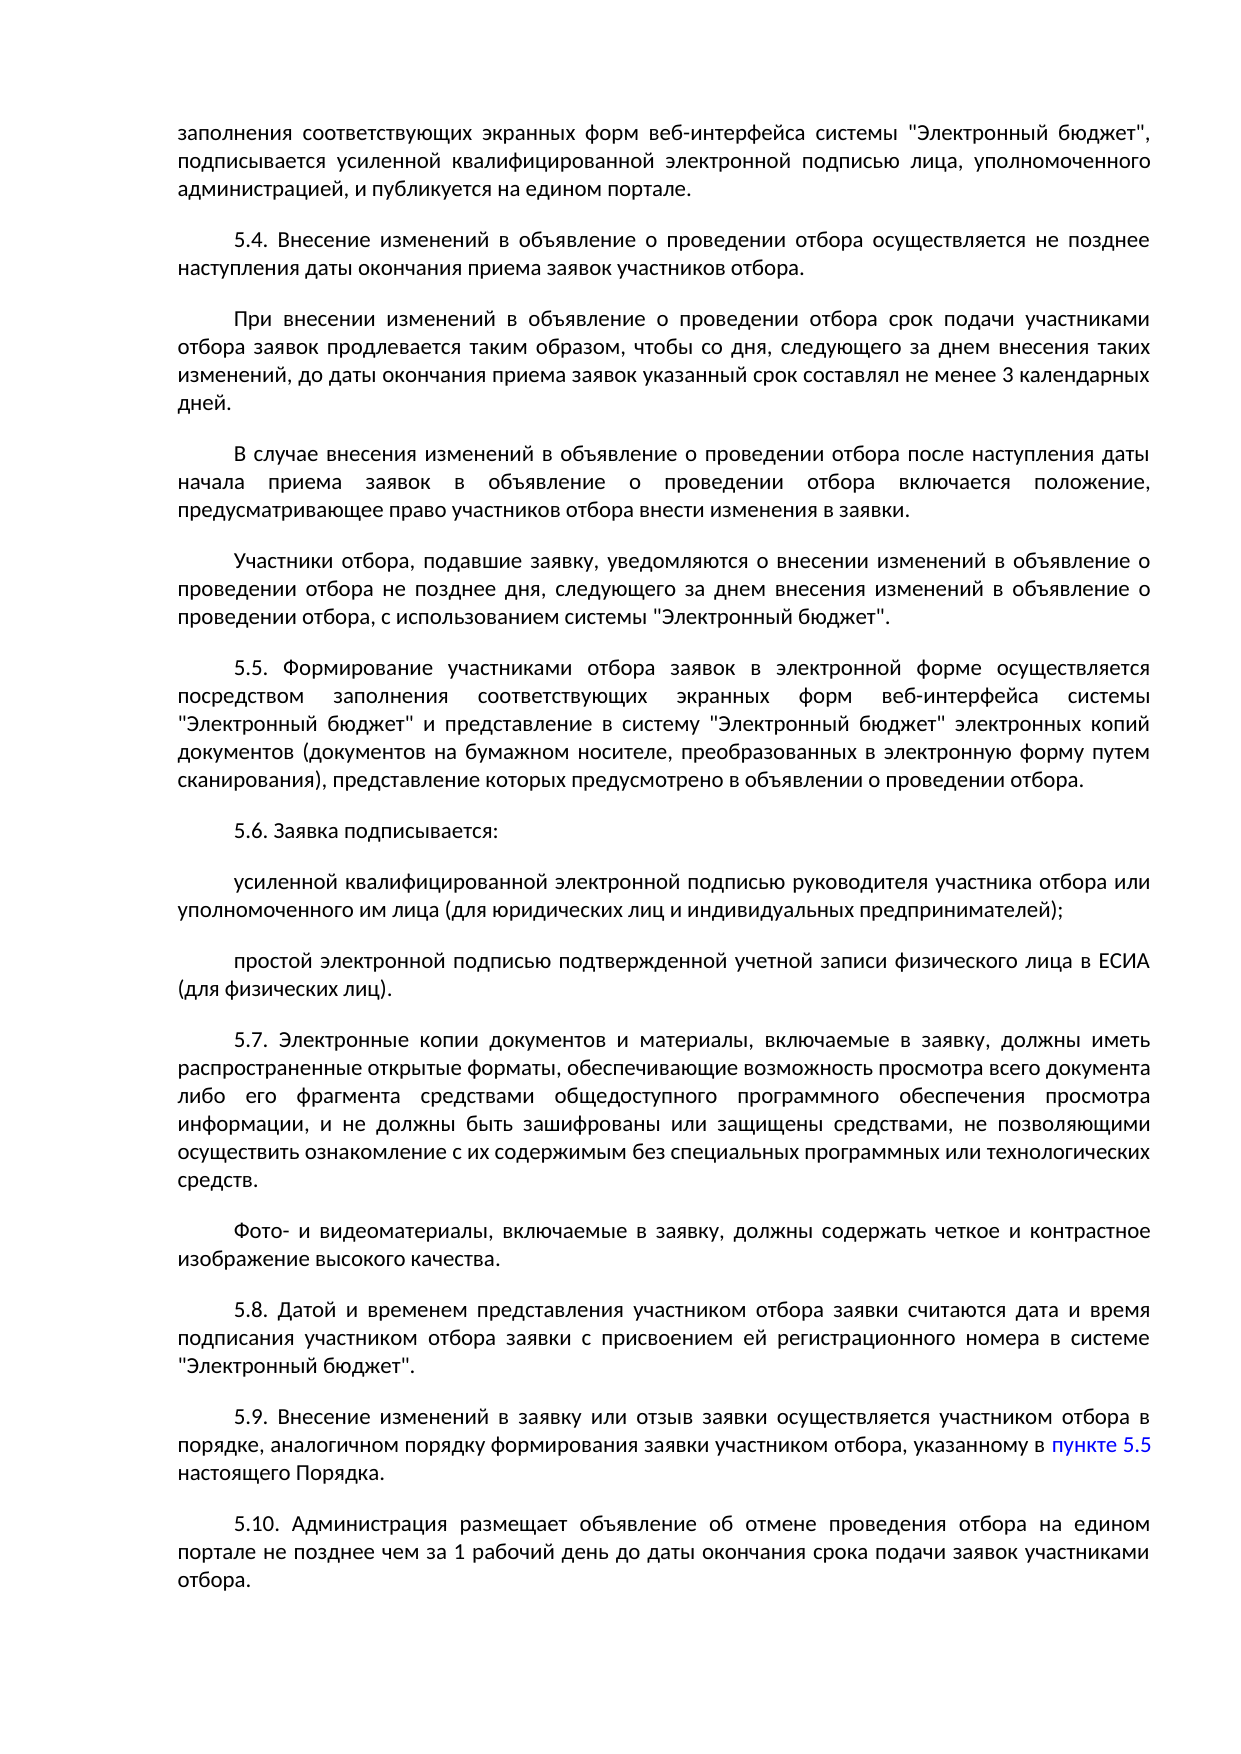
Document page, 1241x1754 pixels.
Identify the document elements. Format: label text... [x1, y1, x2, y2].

text 5.8. Датой и временем представления участником отбора заявки считаются дата и время подписания участником отбора заявки с присвоением ей регистрационного номера в системе "Электронный бюджет". [177, 1295, 1152, 1379]
text В случае внесения изменений в объявление о проведении отбора после наступления даты начала приема заявок в объявление о проведении отбора включается положение, предусматривающее право участников отбора внести изменения в заявки. [177, 439, 1152, 523]
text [177, 118, 1152, 202]
text Фото- и видеоматериалы, включаемые в заявку, должны содержать четкое и контрастное изображение высокого качества. [177, 1216, 1152, 1272]
text 5.6. Заявка подписывается: [177, 816, 1152, 844]
text простой электронной подписью подтвержденной учетной записи физического лица в ЕСИА (для физических лиц). [177, 946, 1152, 1002]
text При внесении изменений в объявление о проведении отбора срок подачи участниками отбора заявок продлевается таким образом, чтобы со дня, следующего за днем внесения таких изменений, до даты окончания приема заявок указанный срок составлял не менее 3 календарных дней. [177, 304, 1152, 416]
text 5.7. Электронные копии документов и материалы, включаемые в заявку, должны иметь распространенные открытые форматы, обеспечивающие возможность просмотра всего документа либо его фрагмента средствами общедоступного программного обеспечения просмотра информации, и не должны быть зашифрованы или защищены средствами, не позволяющими осуществить ознакомление с их содержимым без специальных программных или технологических средств. [177, 1025, 1152, 1193]
text 5.4. Внесение изменений в объявление о проведении отбора осуществляется не позднее наступления даты окончания приема заявок участников отбора. [177, 225, 1152, 281]
text усиленной квалифицированной электронной подписью руководителя участника отбора или уполномоченного им лица (для юридических лиц и индивидуальных предпринимателей); [177, 867, 1152, 923]
text 5.5. Формирование участниками отбора заявок в электронной форме осуществляется посредством заполнения соответствующих экранных форм веб-интерфейса системы "Электронный бюджет" и представление в систему "Электронный бюджет" электронных копий документов (документов на бумажном носителе, преобразованных в электронную форму путем сканирования), представление которых предусмотрено в объявлении о проведении отбора. [177, 653, 1152, 793]
text Участники отбора, подавшие заявку, уведомляются о внесении изменений в объявление о проведении отбора не позднее дня, следующего за днем внесения изменений в объявление о проведении отбора, с использованием системы "Электронный бюджет". [177, 546, 1152, 630]
text 5.10. Администрация размещает объявление об отмене проведения отбора на едином портале не позднее чем за 1 рабочий день до даты окончания срока подачи заявок участниками отбора. [177, 1509, 1152, 1593]
text 5.9. Внесение изменений в заявку или отзыв заявки осуществляется участником отбора в порядке, аналогичном порядку формирования заявки участником отбора, указанному в пункте 5.5 настоящего Порядка. [177, 1402, 1152, 1486]
